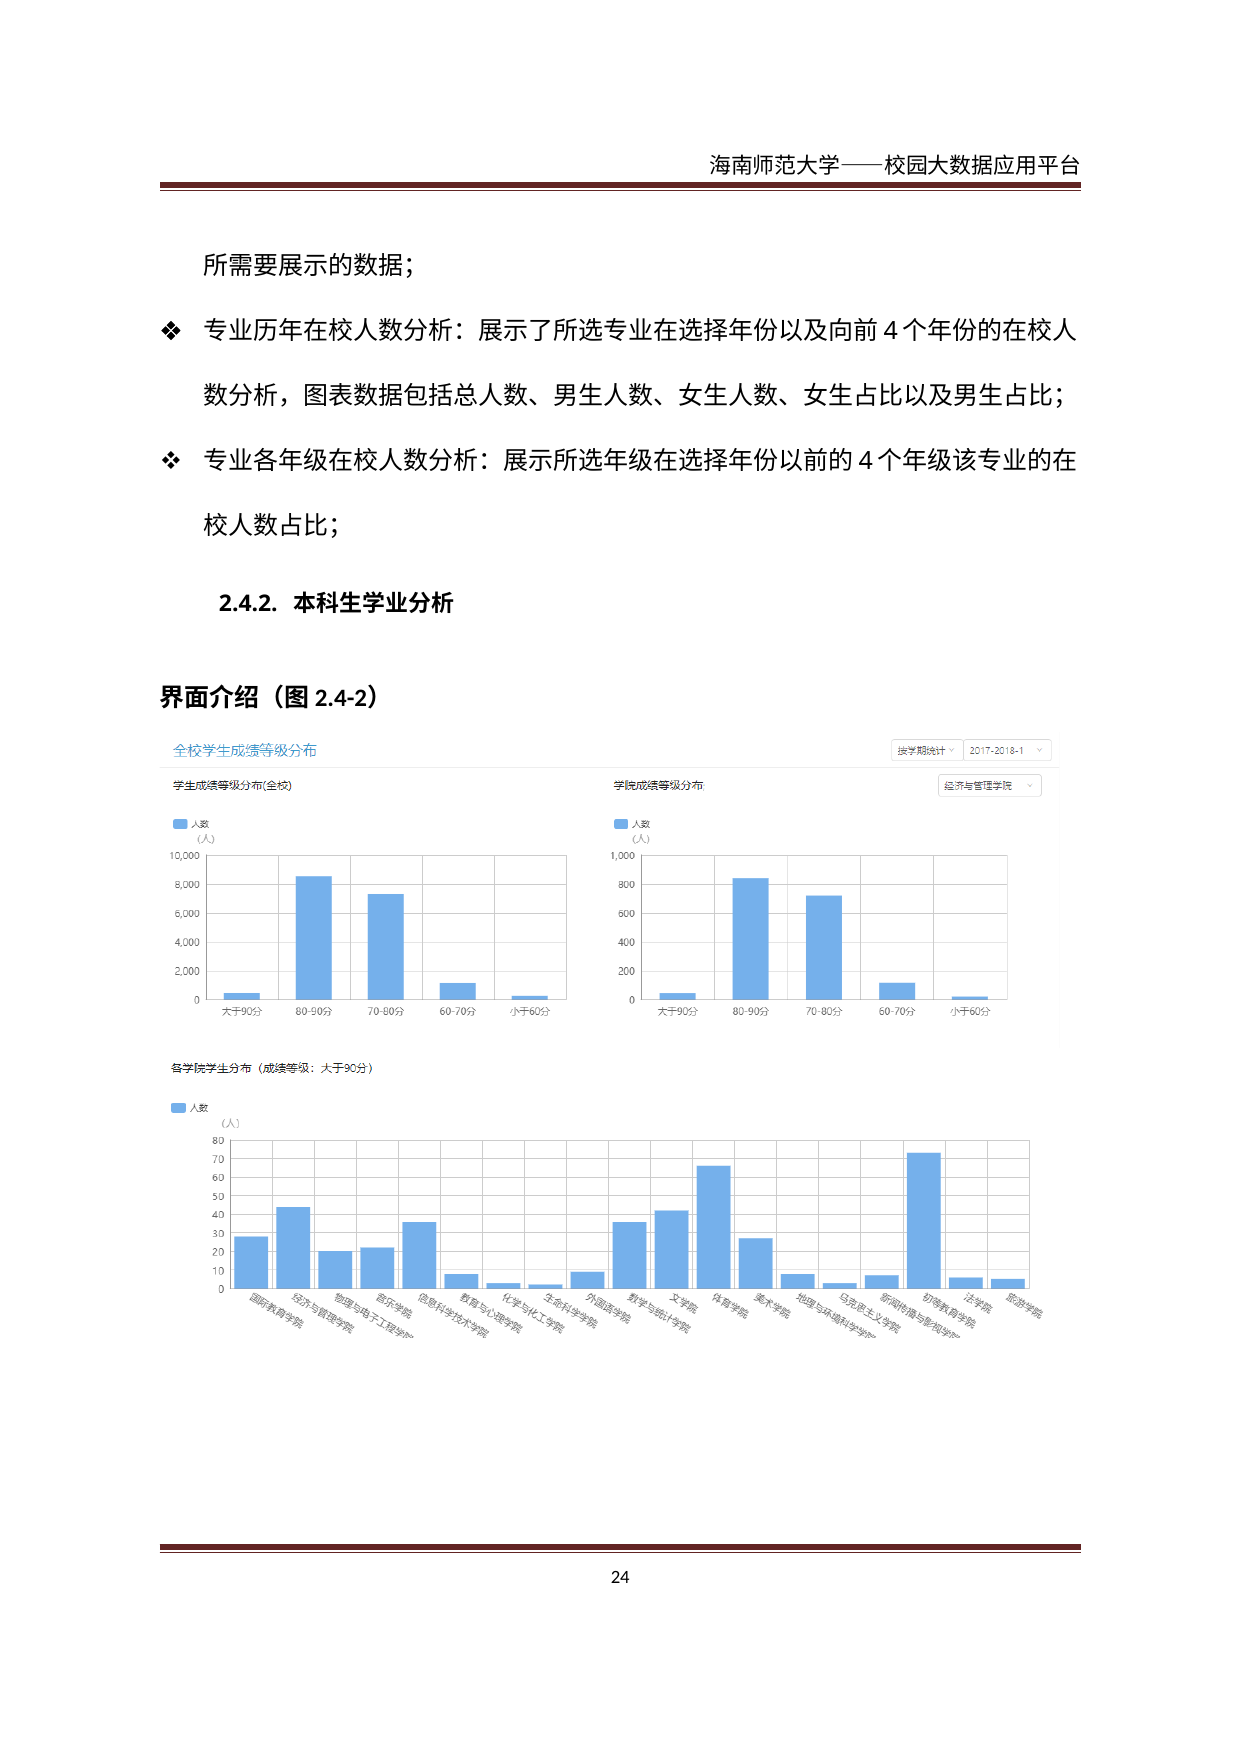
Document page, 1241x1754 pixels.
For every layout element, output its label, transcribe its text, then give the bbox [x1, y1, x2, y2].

picture [159, 732, 1060, 1048]
list 专业历年在校人数分析：展示了所选专业在选择年份以及向前4个年份的在校人数分析，图表数据包括总人数、男生人数、女生人数、女生占比以及男生占比； [159, 296, 1081, 426]
list 专业各年级在校人数分析：展示所选年级在选择年份以前的4个年级该专业的在校人数占比； [159, 426, 1081, 556]
subtitle 本科生学业分析 [219, 569, 1081, 634]
picture [159, 1052, 1060, 1345]
text 界面介绍（图2.4-2） [159, 663, 1081, 728]
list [159, 231, 1081, 296]
